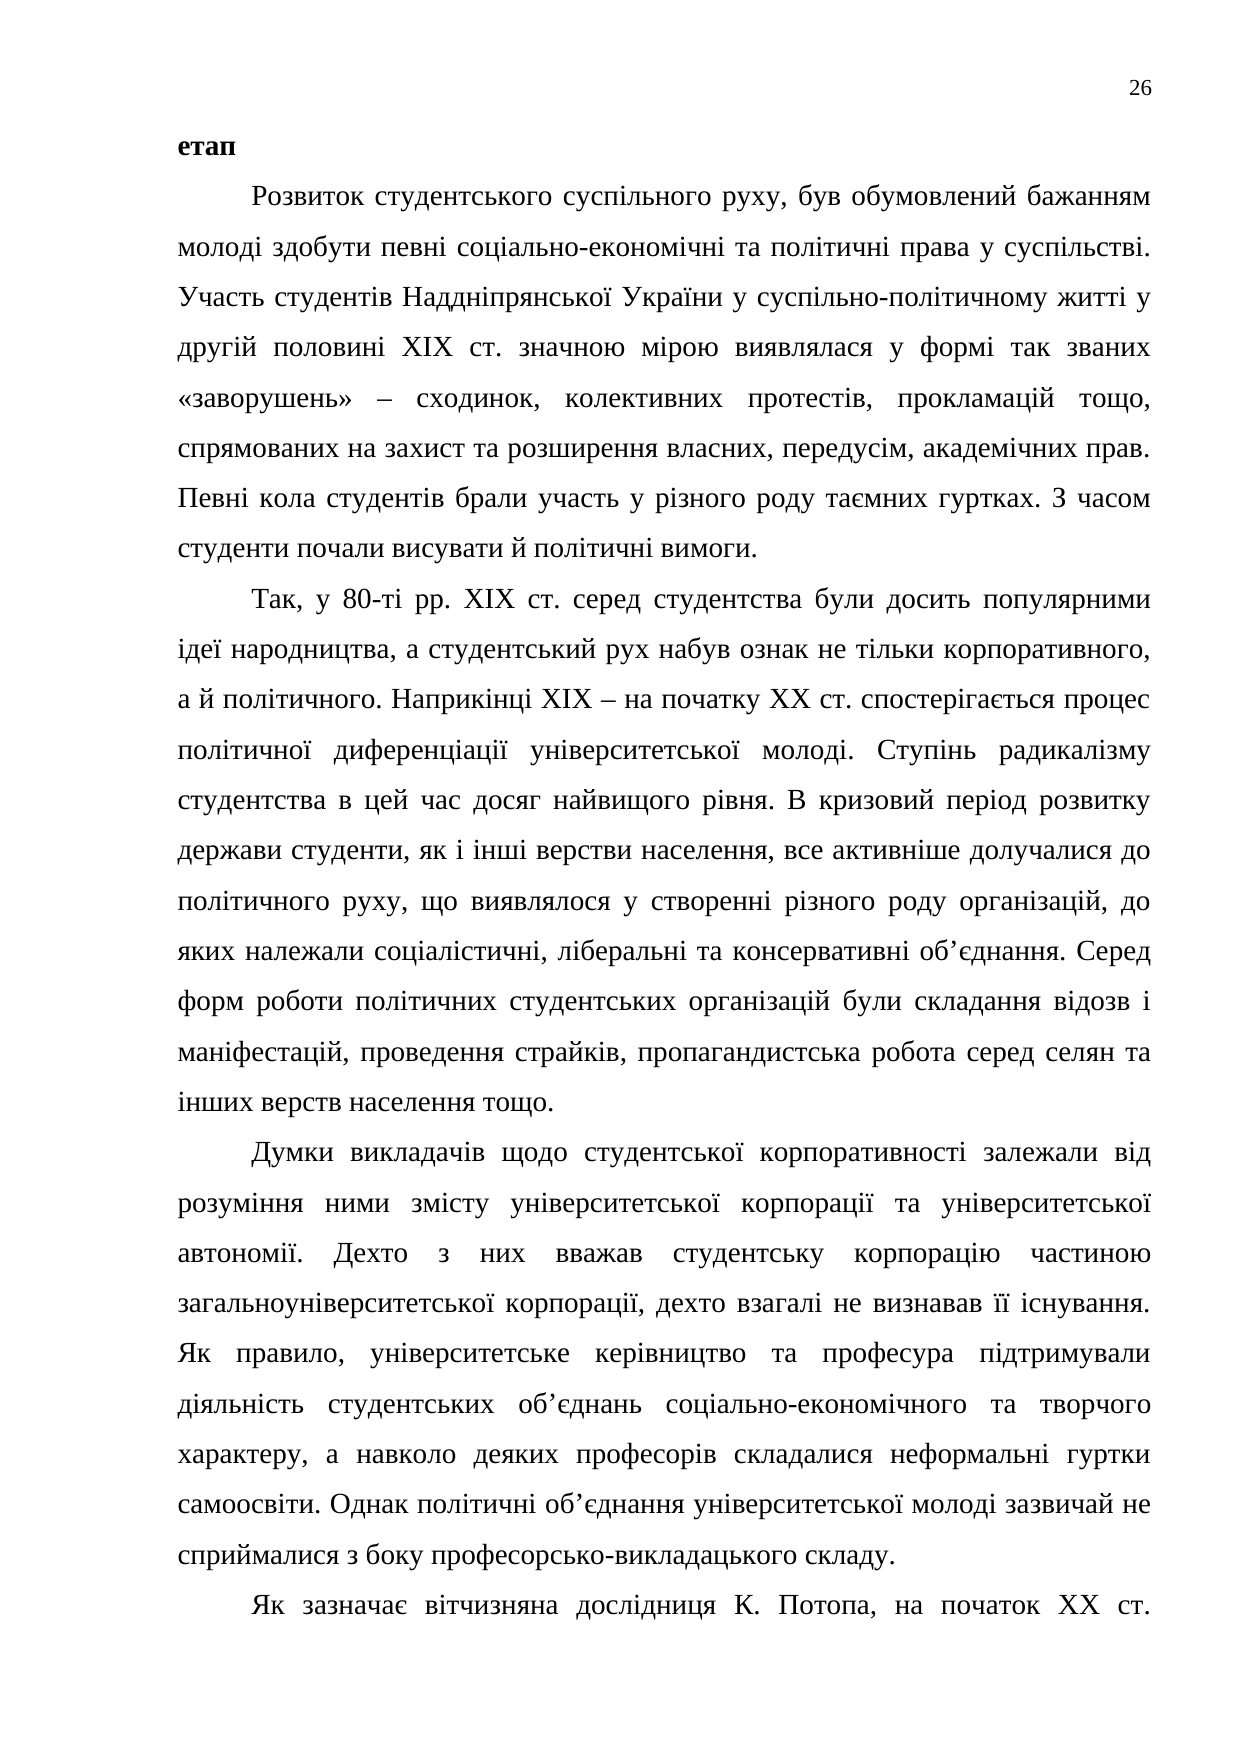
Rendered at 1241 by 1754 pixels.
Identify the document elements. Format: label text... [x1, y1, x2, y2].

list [177, 128, 1152, 162]
text Думки викладачів щодо студентської корпоративності залежали від розуміння ними змісту університетської корпорації та університетської автономії. Дехто з них вважав студентську корпорацію частиною загальноуніверситетської корпорації, дехто взагалі не визнавав її існування. Як правило, університетське керівництво та професура підтримували діяльність студентських об’єднань соціально-економічного та творчого характеру, а навколо деяких професорів складалися неформальні гуртки самоосвіти. Однак політичні об’єднання університетської молоді зазвичай не сприймалися з боку професорсько-викладацького складу. [177, 1134, 1152, 1570]
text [177, 1587, 1152, 1621]
text Розвиток студентського суспільного руху, був обумовлений бажанням молоді здобути певні соціально-економічні та політичні права у суспільстві. Участь студентів Наддніпрянської України у суспільно-політичному житті у другій половині ХІХ ст. значною мірою виявлялася у формі так званих «заворушень» – сходинок, колективних протестів, прокламацій тощо, спрямованих на захист та розширення власних, передусім, академічних прав. Певні кола студентів брали участь у різного роду таємних гуртках. З часом студенти почали висувати й політичні вимоги. [177, 178, 1152, 564]
text Так, у 80-ті рр. ХІХ ст. серед студентства були досить популярними ідеї народництва, а студентський рух набув ознак не тільки корпоративного, а й політичного. Наприкінці ХІХ – на початку ХХ ст. спостерігається процес політичної диференціації університетської молоді. Ступінь радикалізму студентства в цей час досяг найвищого рівня. В кризовий період розвитку держави студенти, як і інші верстви населення, все активніше долучалися до політичного руху, що виявлялося у створенні різного роду організацій, до яких належали соціалістичні, ліберальні та консервативні об’єднання. Серед форм роботи політичних студентських організацій були складання відозв і маніфестацій, проведення страйків, пропагандистська робота серед селян та інших верств населення тощо. [177, 581, 1152, 1118]
